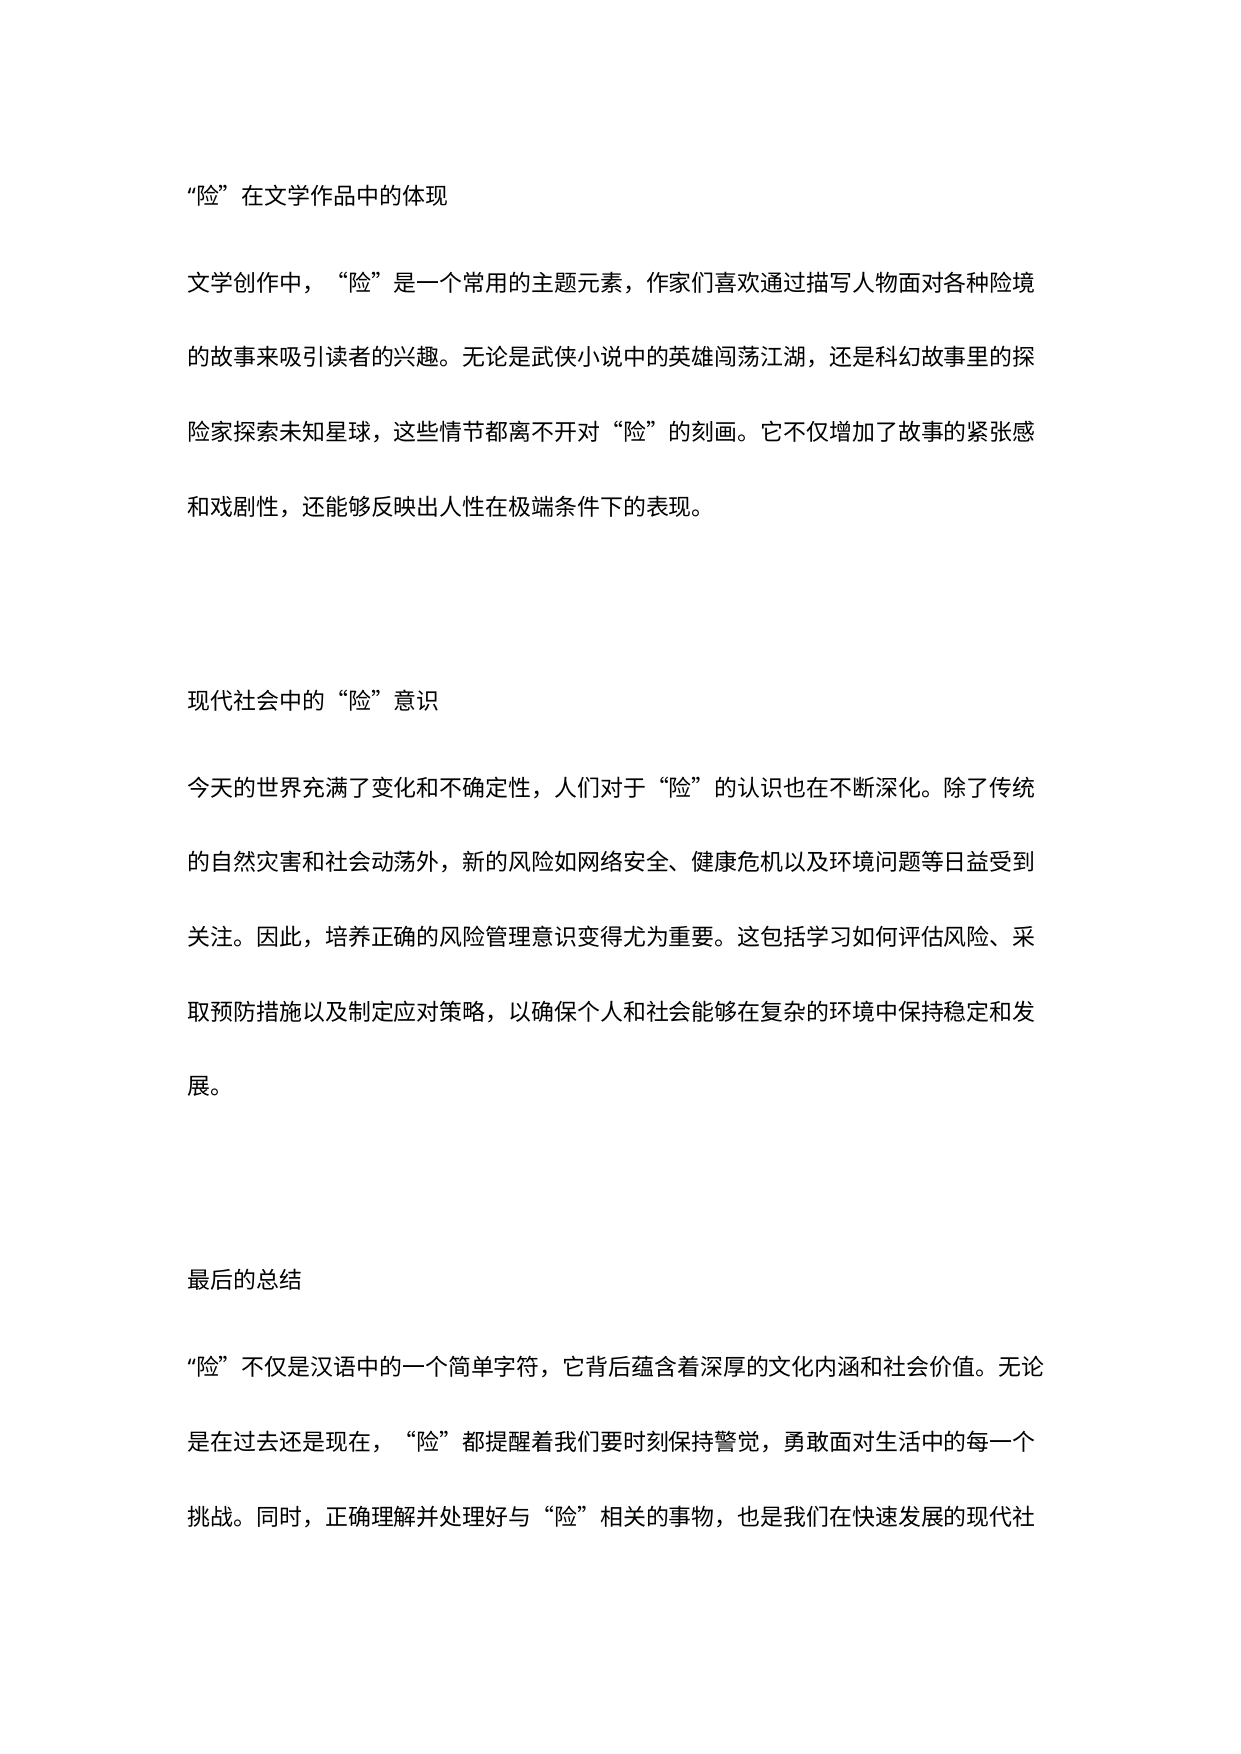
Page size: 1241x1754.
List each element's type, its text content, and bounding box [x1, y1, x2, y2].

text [187, 1333, 1053, 1547]
text 今天的世界充满了变化和不确定性，人们对于“险”的认识也在不断深化。除了传统的自然灾害和社会动荡外，新的风险如网络安全、健康危机以及环境问题等日益受到关注。因此，培养正确的风险管理意识变得尤为重要。这包括学习如何评估风险、采取预防措施以及制定应对策略，以确保个人和社会能够在复杂的环境中保持稳定和发展。 [187, 753, 1053, 1117]
text 文学创作中，“险”是一个常用的主题元素，作家们喜欢通过描写人物面对各种险境的故事来吸引读者的兴趣。无论是武侠小说中的英雄闯荡江湖，还是科幻故事里的探险家探索未知星球，这些情节都离不开对“险”的刻画。它不仅增加了故事的紧张感和戏剧性，还能够反映出人性在极端条件下的表现。 [187, 249, 1053, 538]
text 现代社会中的“险”意识 [187, 667, 1053, 732]
text 最后的总结 [187, 1247, 1053, 1312]
text “险”在文学作品中的体现 [187, 162, 1053, 227]
